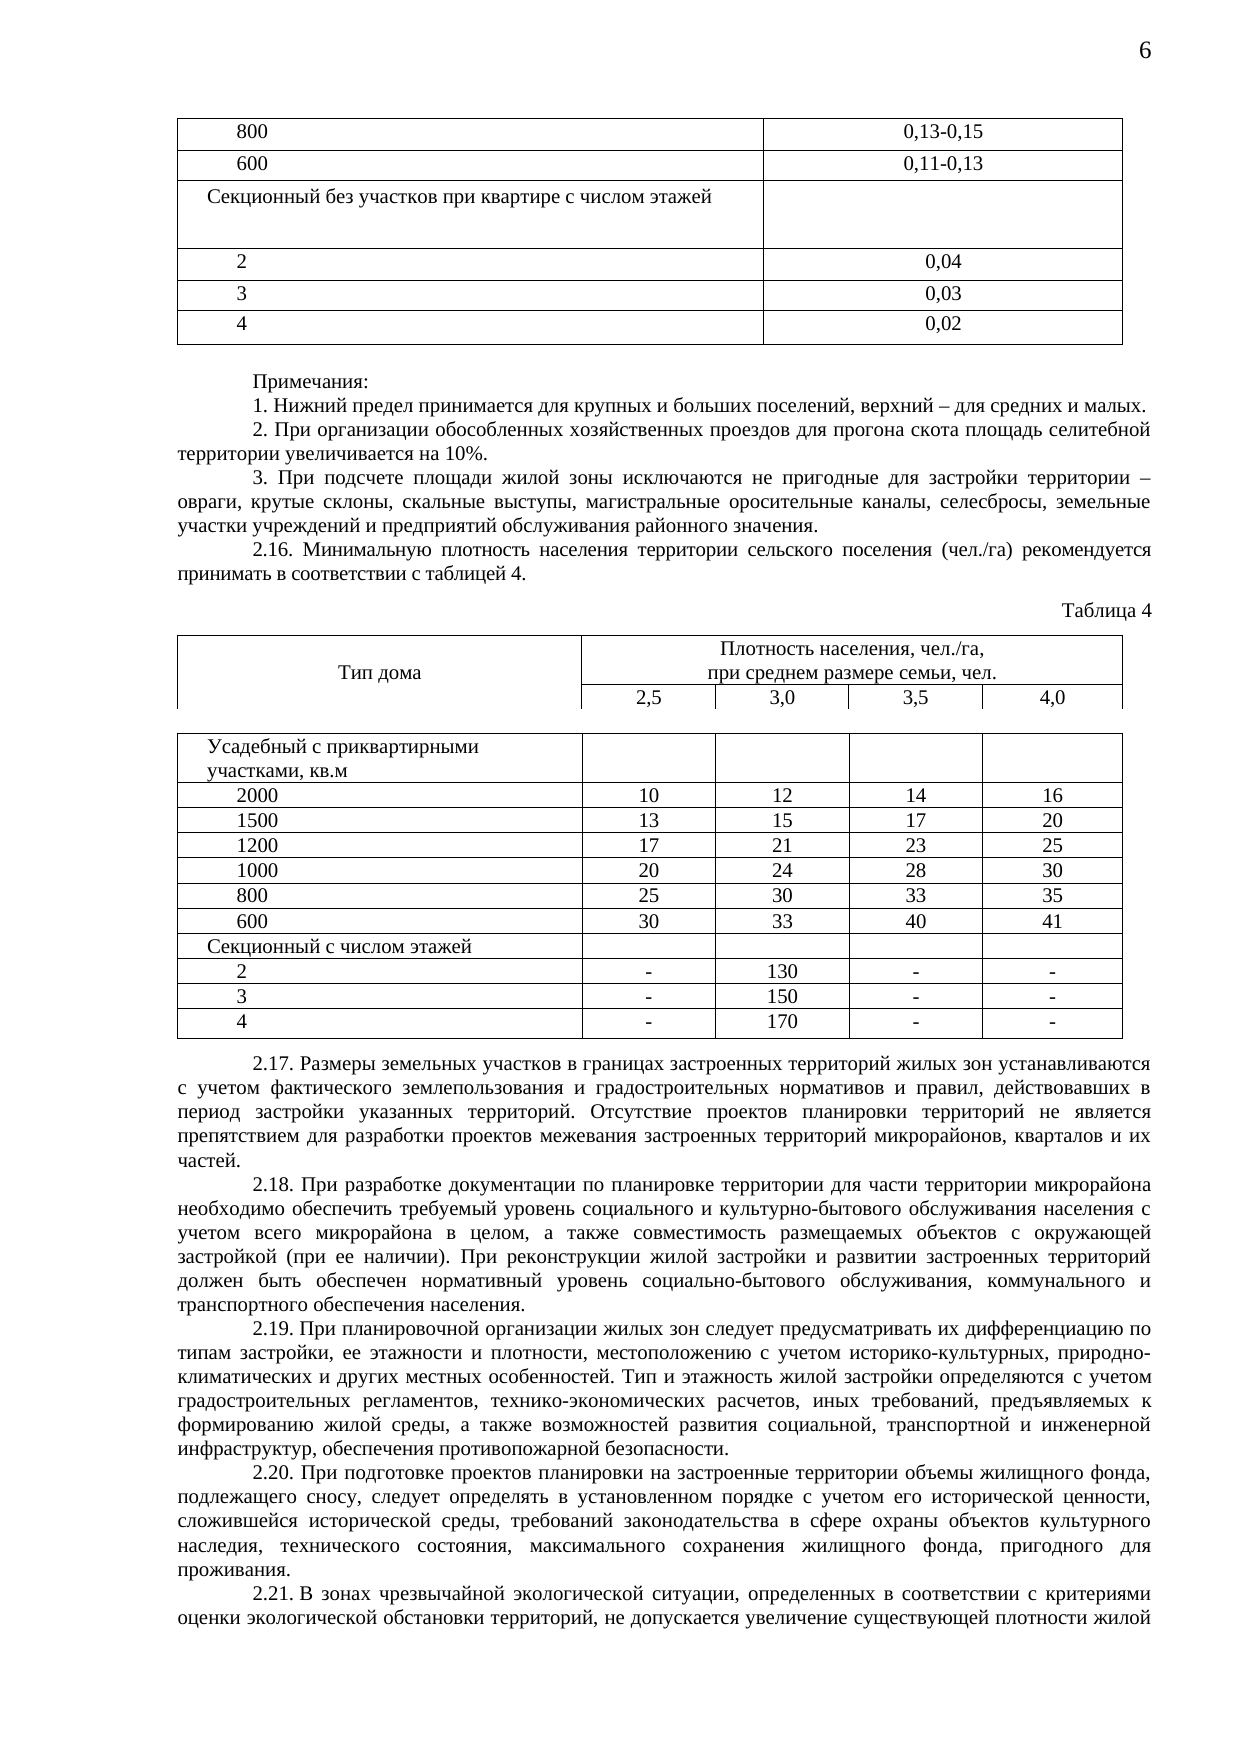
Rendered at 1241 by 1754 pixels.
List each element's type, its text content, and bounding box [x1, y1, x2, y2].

text 2.20. При подготовке проектов планировки на застроенные территории объемы жилищного фонда, подлежащего сносу, следует определять в установленном порядке с учетом его исторической ценности, сложившейся исторической среды, требований законодательства в сфере охраны объектов культурного наследия, технического состояния, максимального сохранения жилищного фонда, пригодного для проживания. [177, 1460, 1152, 1581]
table_cell 4,0 [983, 685, 1122, 709]
table_cell - [983, 959, 1122, 983]
table_cell - [850, 1009, 982, 1038]
table_header Тип дома [178, 636, 581, 709]
table_cell 0,04 [764, 249, 1122, 280]
table_cell [583, 934, 715, 958]
table_cell 4 [178, 311, 763, 344]
table_cell [983, 934, 1122, 958]
table_cell Секционный с числом этажей [178, 934, 582, 958]
table_cell 1500 [178, 808, 582, 832]
text 2. При организации обособленных хозяйственных проездов для прогона скота площадь селитебной территории увеличивается на 10%. [177, 417, 1152, 465]
table_cell 2 [178, 959, 582, 983]
table_cell 15 [716, 808, 849, 832]
table_cell [764, 181, 1122, 248]
table_header [850, 734, 982, 782]
table_cell 41 [983, 909, 1122, 933]
table_cell - [850, 984, 982, 1008]
text 2.17. Размеры земельных участков в границах застроенных территорий жилых зон устанавливаются с учетом фактического землепользования и градостроительных нормативов и правил, действовавших в период застройки указанных территорий. Отсутствие проектов планировки территорий не является препятствием для разработки проектов межевания застроенных территорий микрорайонов, кварталов и их частей. [177, 1051, 1152, 1172]
table_cell 20 [583, 858, 715, 882]
table_cell 3 [178, 984, 582, 1008]
table_cell 2 [178, 249, 763, 280]
table_cell 130 [716, 959, 849, 983]
table_cell 12 [716, 783, 849, 807]
table_cell 3 [178, 281, 763, 310]
text 1. Нижний предел принимается для крупных и больших поселений, верхний – для средних и малых. [177, 393, 1152, 417]
table_cell 30 [716, 884, 849, 907]
table_cell 30 [983, 858, 1122, 882]
text Примечания: [177, 369, 1152, 393]
table_cell 33 [850, 884, 982, 907]
table_cell 25 [983, 833, 1122, 857]
table_cell 40 [850, 909, 982, 933]
table_cell 28 [850, 858, 982, 882]
text 3. При подсчете площади жилой зоны исключаются не пригодные для застройки территории – овраги, крутые склоны, скальные выступы, магистральные оросительные каналы, селесбросы, земельные участки учреждений и предприятий обслуживания районного значения. [177, 465, 1152, 537]
table_header [716, 734, 849, 782]
table_cell 24 [716, 858, 849, 882]
text 2.19. При планировочной организации жилых зон следует предусматривать их дифференциацию по типам застройки, ее этажности и плотности, местоположению с учетом историко-культурных, природно-климатических и других местных особенностей. Тип и этажность жилой застройки определяются с учетом градостроительных регламентов, технико-экономических расчетов, иных требований, предъявляемых к формированию жилой среды, а также возможностей развития социальной, транспортной и инженерной инфраструктур, обеспечения противопожарной безопасности. [177, 1316, 1152, 1460]
table_cell 33 [716, 909, 849, 933]
text 2.16. Минимальную плотность населения территории сельского поселения (чел./га) рекомендуется принимать в соответствии с таблицей 4. [177, 537, 1152, 585]
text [177, 1581, 1152, 1629]
table_cell - [583, 959, 715, 983]
text Таблица 4 [177, 598, 1152, 622]
table_cell 35 [983, 884, 1122, 907]
table_header [983, 734, 1122, 782]
table_cell 20 [983, 808, 1122, 832]
table_cell 150 [716, 984, 849, 1008]
table_cell 2,5 [582, 685, 715, 709]
table_header Плотность населения, чел./га, при среднем размере семьи, чел. [582, 636, 1122, 684]
table_cell 10 [583, 783, 715, 807]
table_cell 17 [850, 808, 982, 832]
table_cell 4 [178, 1009, 582, 1038]
table_cell 3,5 [849, 685, 982, 709]
table_header [583, 734, 715, 782]
table_cell 170 [716, 1009, 849, 1038]
table_cell 0,02 [764, 311, 1122, 344]
table_header Усадебный с приквартирными участками, кв.м [178, 734, 582, 782]
table_cell 1000 [178, 858, 582, 882]
table_cell 14 [850, 783, 982, 807]
table_cell 0,11-0,13 [764, 151, 1122, 180]
table_cell 30 [583, 909, 715, 933]
text 2.18. При разработке документации по планировке территории для части территории микрорайона необходимо обеспечить требуемый уровень социального и культурно-бытового обслуживания населения с учетом всего микрорайона в целом, а также совместимость размещаемых объектов с окружающей застройкой (при ее наличии). При реконструкции жилой застройки и развитии застроенных территорий должен быть обеспечен нормативный уровень социально-бытового обслуживания, коммунального и транспортного обеспечения населения. [177, 1172, 1152, 1316]
table_cell 16 [983, 783, 1122, 807]
table_cell - [583, 984, 715, 1008]
table_cell 600 [178, 909, 582, 933]
table_cell 13 [583, 808, 715, 832]
table_cell 800 [178, 119, 763, 150]
table_cell 0,13-0,15 [764, 119, 1122, 150]
table_cell Секционный без участков при квартире с числом этажей [178, 181, 763, 248]
table_cell [850, 934, 982, 958]
table_cell 25 [583, 884, 715, 907]
table_cell 23 [850, 833, 982, 857]
table_cell 0,03 [764, 281, 1122, 310]
table_cell 1200 [178, 833, 582, 857]
table_cell [716, 934, 849, 958]
table_cell 21 [716, 833, 849, 857]
table_cell - [983, 984, 1122, 1008]
table_cell 2000 [178, 783, 582, 807]
table_cell 17 [583, 833, 715, 857]
table_cell - [983, 1009, 1122, 1038]
table_cell 600 [178, 151, 763, 180]
table_cell - [583, 1009, 715, 1038]
table_cell 800 [178, 884, 582, 907]
table_cell - [850, 959, 982, 983]
table_cell 3,0 [716, 685, 848, 709]
